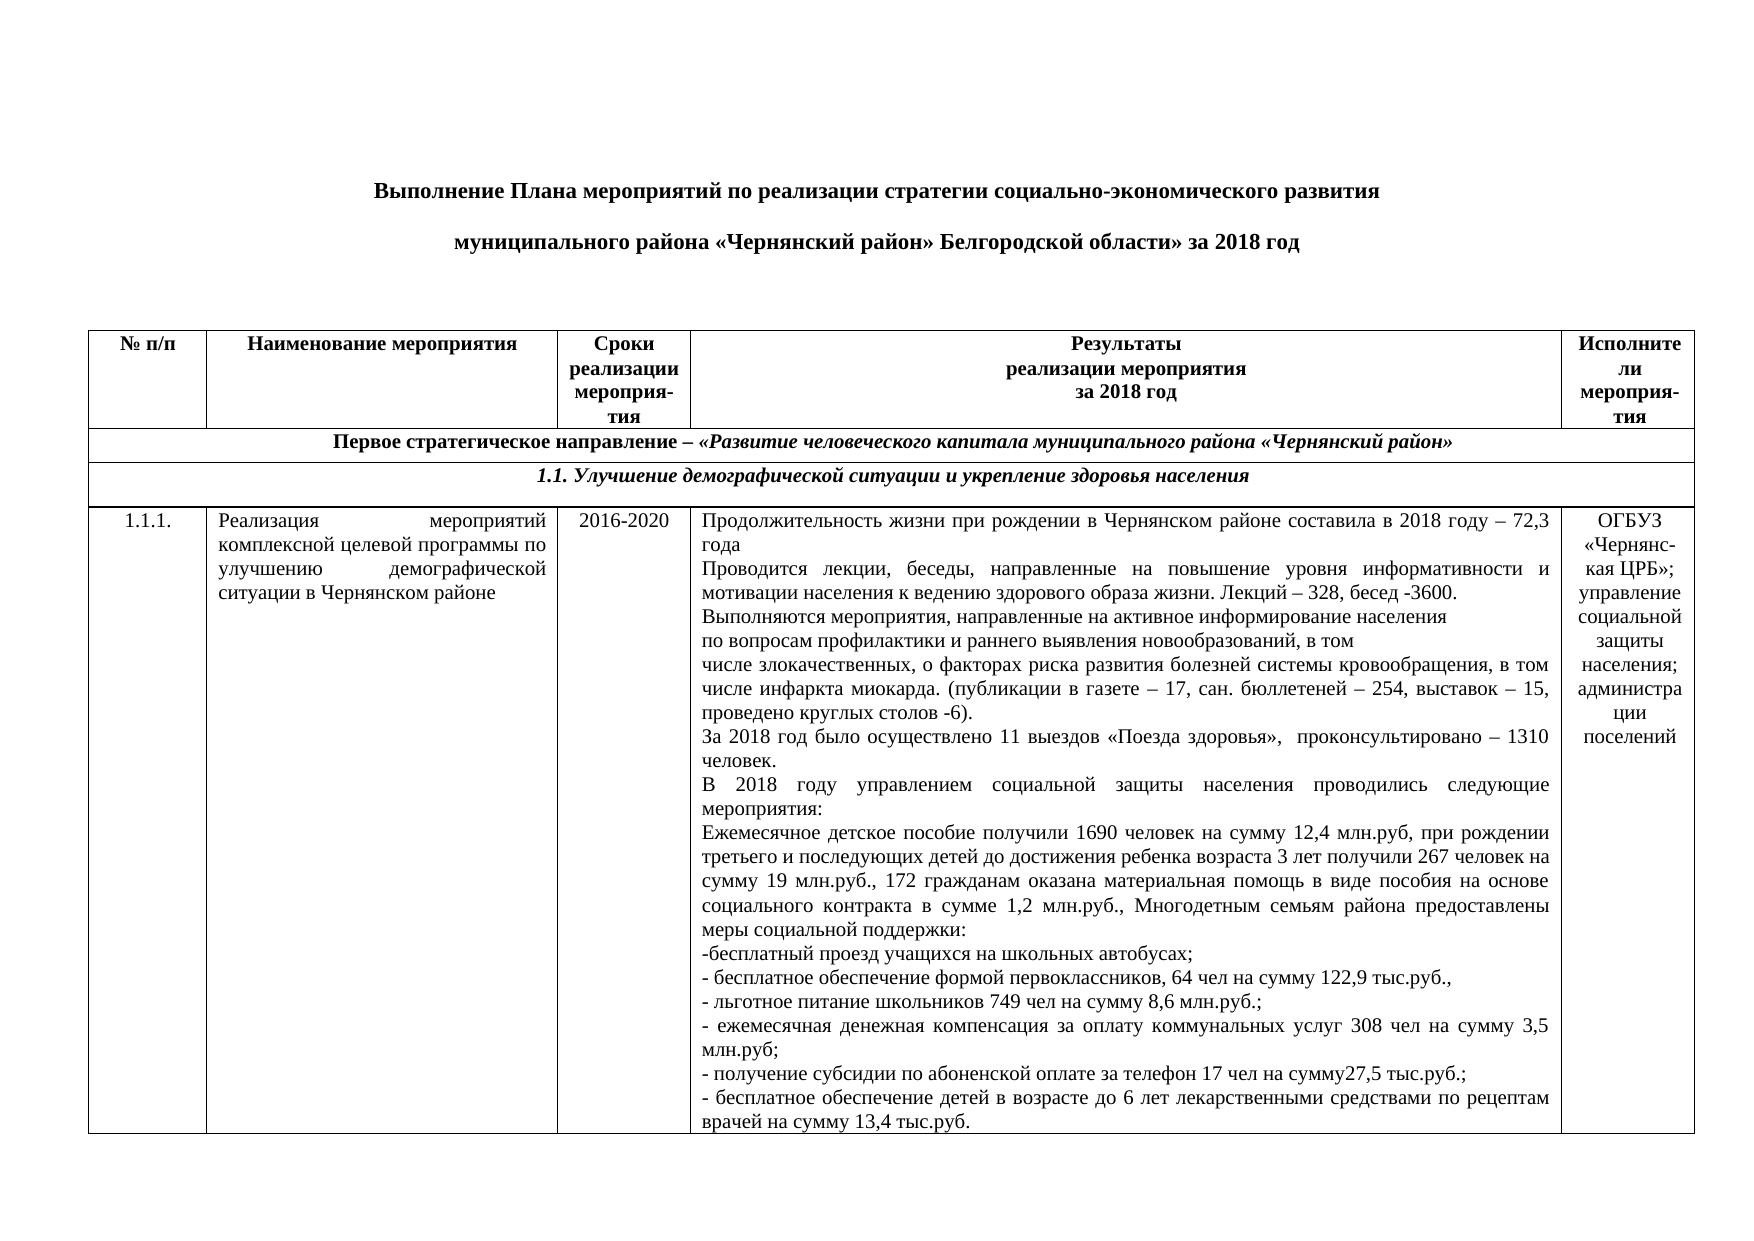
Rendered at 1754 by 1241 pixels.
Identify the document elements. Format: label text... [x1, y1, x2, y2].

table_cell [207, 508, 557, 1133]
table_cell 1.1.1. [89, 508, 206, 1133]
table_cell 2016-2020 [558, 508, 690, 1133]
table_header № п/п [89, 331, 206, 428]
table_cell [1562, 508, 1694, 1133]
text муниципального района «Чернянский район» Белгородской области» за 2018 год [118, 228, 1636, 254]
table_header Наименование мероприятия [207, 331, 557, 428]
table_header Сроки реализации мероприя-тия [558, 331, 690, 428]
table_cell 1.1. Улучшение демографической ситуации и укрепление здоровья населения [89, 463, 1694, 506]
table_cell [691, 508, 1561, 1133]
table_header Исполнители мероприя-тия [1562, 331, 1694, 428]
table_cell Первое стратегическое направление – «Развитие человеческого капитала муниципального района «Чернянский район» [89, 429, 1694, 462]
text Выполнение Плана мероприятий по реализации стратегии социально-экономического развития [118, 177, 1636, 203]
table_header Результаты реализации мероприятия за 2018 год [691, 331, 1561, 428]
